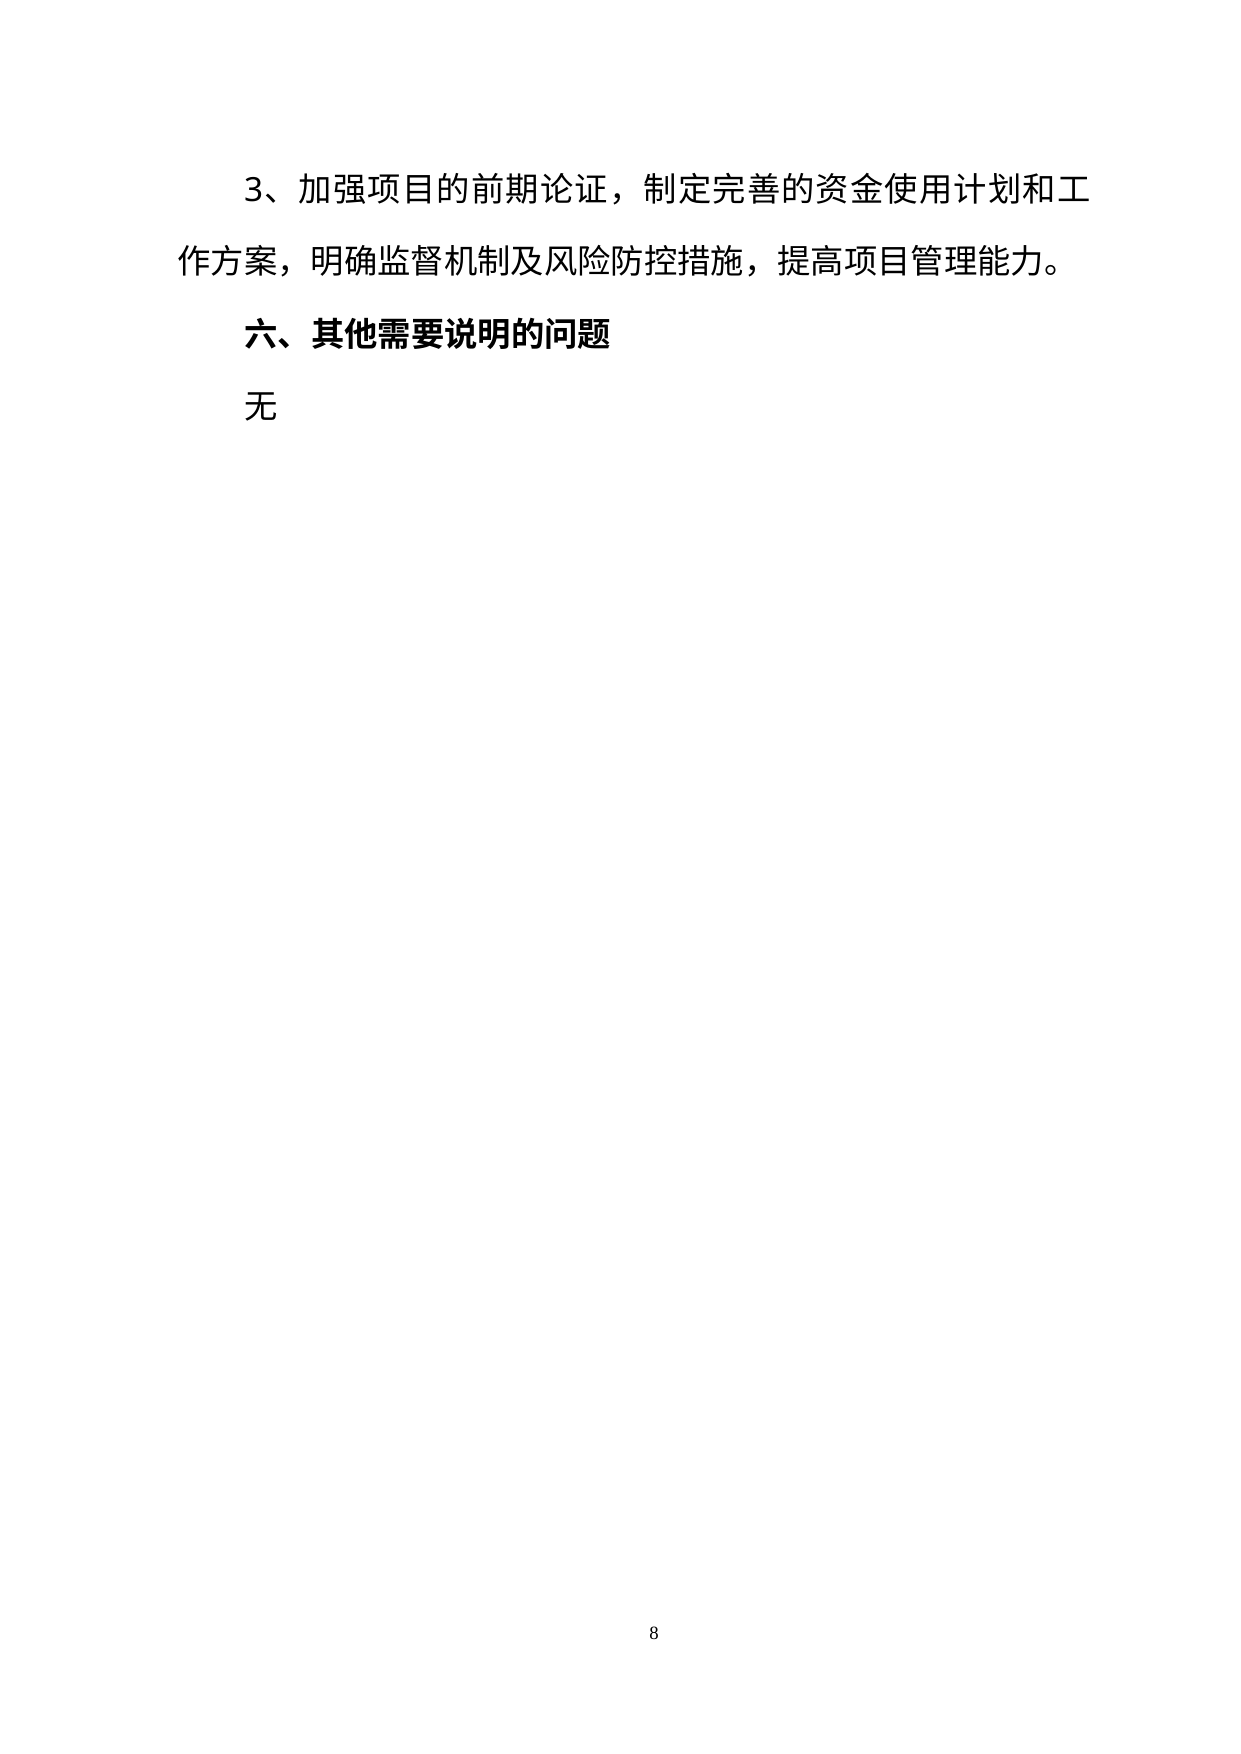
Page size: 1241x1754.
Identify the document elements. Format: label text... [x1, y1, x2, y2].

text 六、其他需要说明的问题 [177, 307, 1093, 356]
text 无 [177, 380, 1093, 428]
text 3、加强项目的前期论证，制定完善的资金使用计划和工作方案，明确监督机制及风险防控措施，提高项目管理能力。 [177, 163, 1093, 283]
